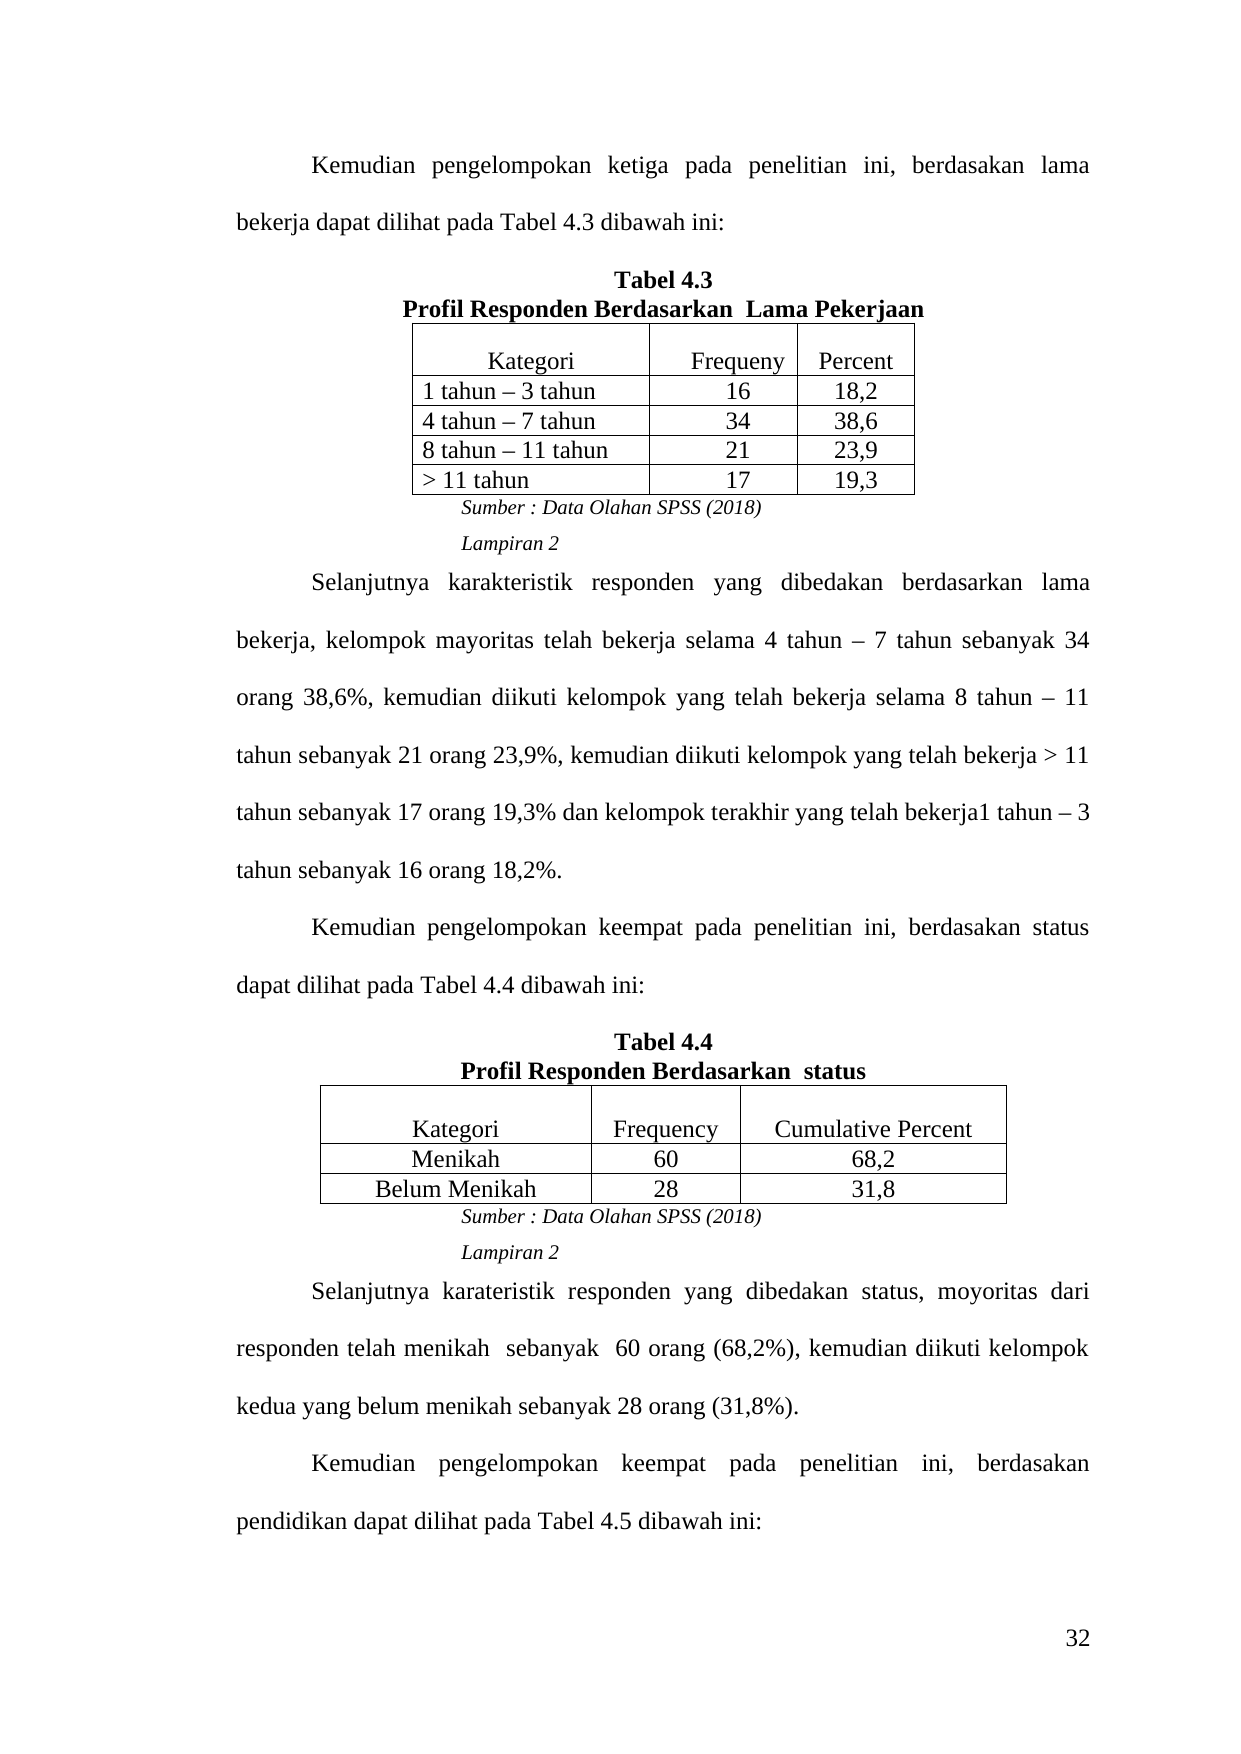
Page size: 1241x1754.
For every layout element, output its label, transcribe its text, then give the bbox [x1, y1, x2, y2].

table_cell [650, 406, 678, 434]
table_cell 17 [679, 465, 797, 494]
text Kemudian pengelompokan keempat pada penelitian ini, berdasakan status dapat dilihat pada Tabel 4.4 dibawah ini: [236, 912, 1090, 998]
table_cell 28 [592, 1174, 740, 1203]
table_cell 4 tahun – 7 tahun [413, 406, 649, 434]
table_cell Belum Menikah [321, 1174, 591, 1203]
table_header Cumulative Percent [741, 1086, 1006, 1143]
table_header Frequeny [679, 324, 797, 375]
text Selanjutnya karateristik responden yang dibedakan status, moyoritas dari responden telah menikah sebanyak 60 orang (68,2%), kemudian diikuti kelompok kedua yang belum menikah sebanyak 28 orang (31,8%). [236, 1276, 1090, 1420]
table_cell 31,8 [741, 1174, 1006, 1203]
table_cell 60 [592, 1144, 740, 1173]
table_cell 34 [679, 406, 797, 434]
table_cell 23,9 [798, 436, 914, 464]
table_header Frequency [592, 1086, 740, 1143]
text Profil Responden Berdasarkan status [236, 1056, 1090, 1085]
table_cell Menikah [321, 1144, 591, 1173]
table_cell 8 tahun – 11 tahun [413, 436, 649, 464]
table_cell 19,3 [798, 465, 914, 494]
text Profil Responden Berdasarkan Lama Pekerjaan [236, 294, 1090, 322]
text Sumber : Data Olahan SPSS (2018) [236, 495, 1090, 519]
table_header Kategori [321, 1086, 591, 1143]
table_cell 21 [679, 436, 797, 464]
table_cell 1 tahun – 3 tahun [413, 376, 649, 405]
table_cell 16 [679, 376, 797, 405]
table_header [650, 324, 678, 375]
table_cell 38,6 [798, 406, 914, 434]
text Selanjutnya karakteristik responden yang dibedakan berdasarkan lama bekerja, kelompok mayoritas telah bekerja selama 4 tahun – 7 tahun sebanyak 34 orang 38,6%, kemudian diikuti kelompok yang telah bekerja selama 8 tahun – 11 tahun sebanyak 21 orang 23,9%, kemudian diikuti kelompok yang telah bekerja > 11 tahun sebanyak 17 orang 19,3% dan kelompok terakhir yang telah bekerja1 tahun – 3 tahun sebanyak 16 orang 18,2%. [236, 567, 1090, 883]
table_header Kategori [413, 324, 649, 375]
table_cell 68,2 [741, 1144, 1006, 1173]
text Tabel 4.3 [236, 265, 1090, 294]
text Sumber : Data Olahan SPSS (2018) [236, 1204, 1090, 1228]
table_header Percent [798, 324, 914, 375]
table_cell > 11 tahun [413, 465, 649, 494]
table_cell 18,2 [798, 376, 914, 405]
text Kemudian pengelompokan ketiga pada penelitian ini, berdasakan lama bekerja dapat dilihat pada Tabel 4.3 dibawah ini: [236, 150, 1090, 236]
text Lampiran 2 [236, 531, 1090, 555]
text Lampiran 2 [236, 1240, 1090, 1264]
table_cell [650, 376, 678, 405]
text Kemudian pengelompokan keempat pada penelitian ini, berdasakan pendidikan dapat dilihat pada Tabel 4.5 dibawah ini: [236, 1448, 1090, 1535]
table_cell [650, 436, 678, 464]
table_cell [650, 465, 678, 494]
text Tabel 4.4 [236, 1027, 1090, 1056]
